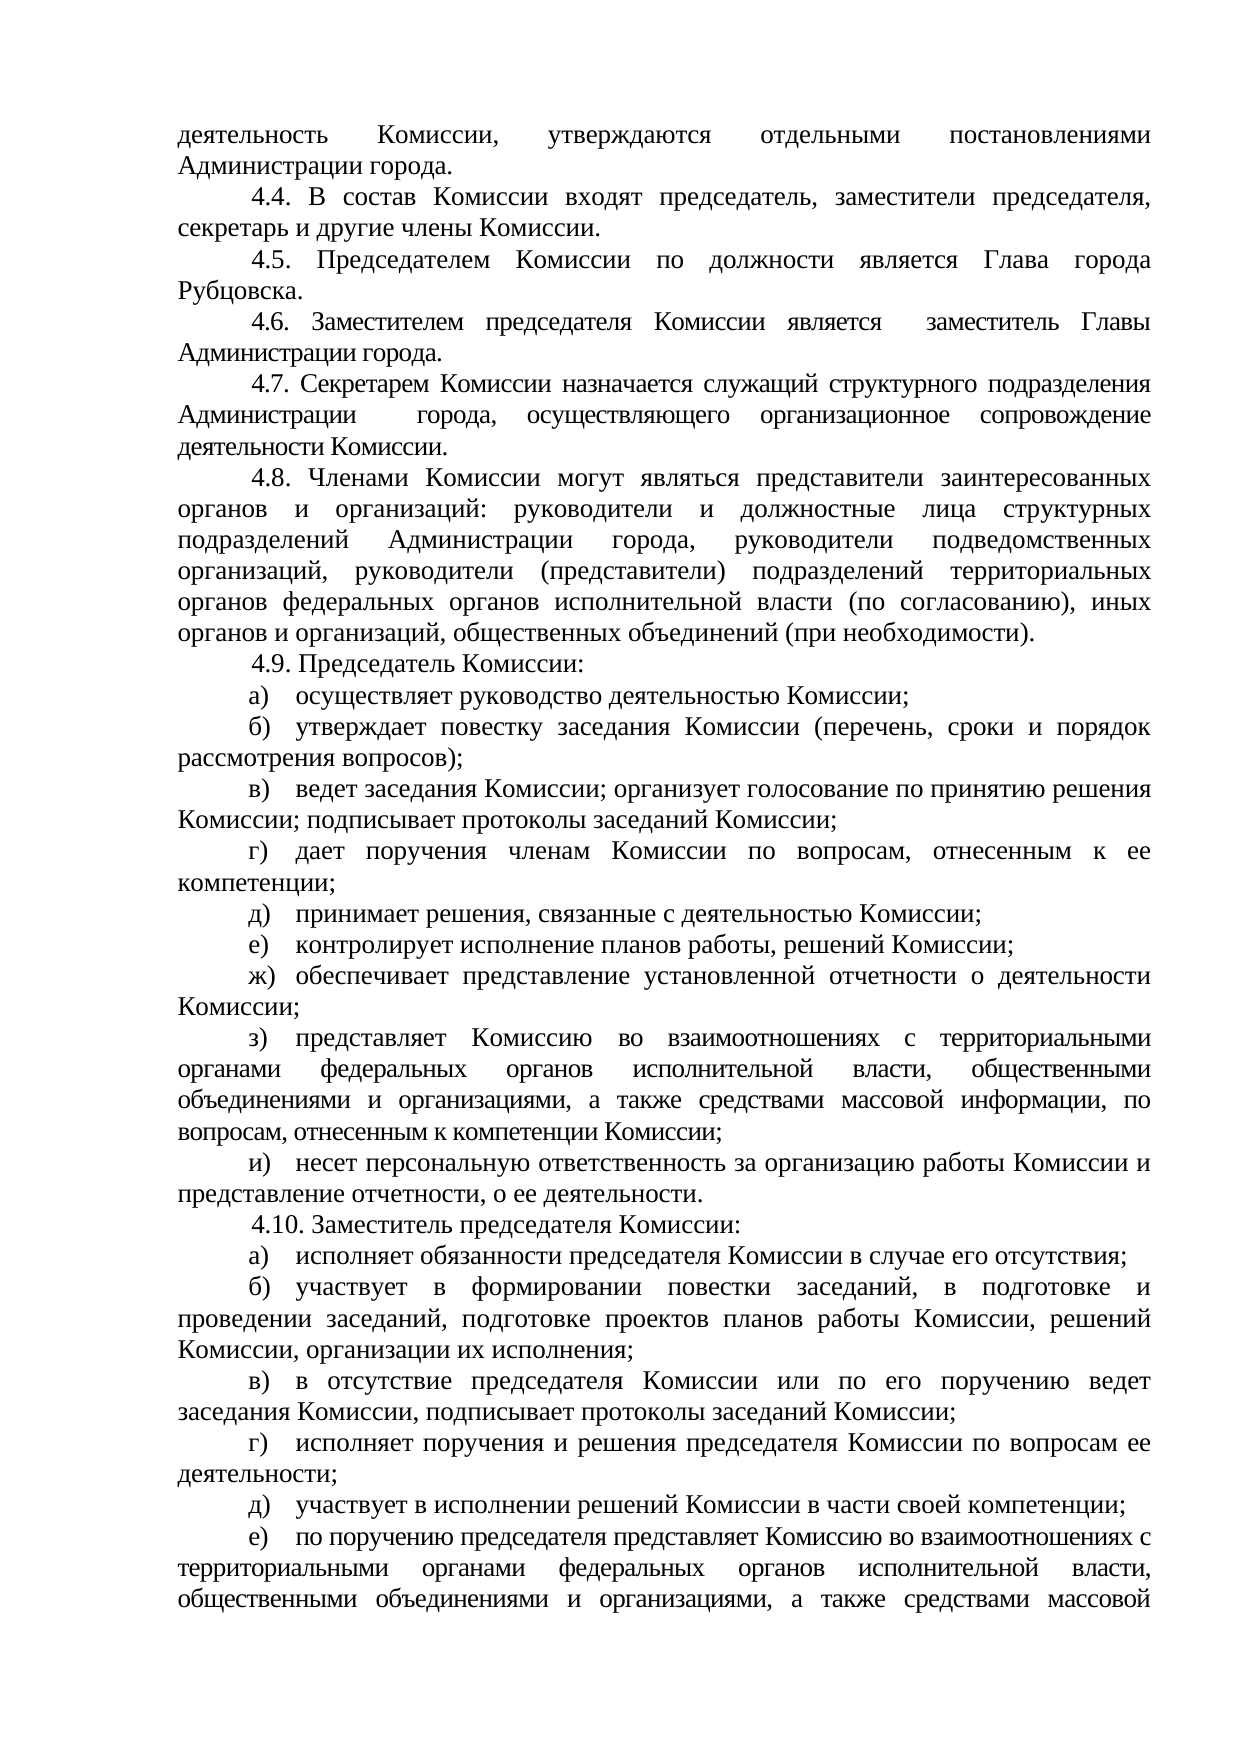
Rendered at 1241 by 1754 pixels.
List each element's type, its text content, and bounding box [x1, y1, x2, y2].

text в) ведет заседания Комиссии; организует голосование по принятию решения Комиссии; подписывает протоколы заседаний Комиссии; [177, 772, 1152, 834]
text д) участвует в исполнении решений Комиссии в части своей компетенции; [177, 1488, 1152, 1520]
text и) несет персональную ответственность за организацию работы Комиссии и представление отчетности, о ее деятельности. [177, 1146, 1152, 1208]
text г) дает поручения членам Комиссии по вопросам, отнесенным к ее компетенции; [177, 834, 1152, 897]
text 4.6. Заместителем председателя Комиссии является заместитель Главы Администрации города. [177, 305, 1152, 367]
text 4.4. В состав Комиссии входят председатель, заместители председателя, секретарь и другие члены Комиссии. [177, 180, 1152, 243]
text а) осуществляет руководство деятельностью Комиссии; [177, 679, 1152, 710]
text 4.7. Секретарем Комиссии назначается служащий структурного подразделения Администрации города, осуществляющего организационное сопровождение деятельности Комиссии. [177, 367, 1152, 461]
text г) исполняет поручения и решения председателя Комиссии по вопросам ее деятельности; [177, 1426, 1152, 1488]
text в) в отсутствие председателя Комиссии или по его поручению ведет заседания Комиссии, подписывает протоколы заседаний Комиссии; [177, 1364, 1152, 1426]
text е) контролирует исполнение планов работы, решений Комиссии; [177, 928, 1152, 959]
text 4.8. Членами Комиссии могут являться представители заинтересованных органов и организаций: руководители и должностные лица структурных подразделений Администрации города, руководители подведомственных организаций, руководители (представители) подразделений территориальных органов федеральных органов исполнительной власти (по согласованию), иных органов и организаций, общественных объединений (при необходимости). [177, 461, 1152, 648]
text з) представляет Комиссию во взаимоотношениях с территориальными органами федеральных органов исполнительной власти, общественными объединениями и организациями, а также средствами массовой информации, по вопросам, отнесенным к компетенции Комиссии; [177, 1021, 1152, 1146]
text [177, 1520, 1152, 1613]
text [177, 118, 1152, 180]
text а) исполняет обязанности председателя Комиссии в случае его отсутствия; [177, 1239, 1152, 1271]
text ж) обеспечивает представление установленной отчетности о деятельности Комиссии; [177, 959, 1152, 1021]
text д) принимает решения, связанные с деятельностью Комиссии; [177, 897, 1152, 928]
text б) участвует в формировании повестки заседаний, в подготовке и проведении заседаний, подготовке проектов планов работы Комиссии, решений Комиссии, организации их исполнения; [177, 1271, 1152, 1364]
text б) утверждает повестку заседания Комиссии (перечень, сроки и порядок рассмотрения вопросов); [177, 710, 1152, 772]
text 4.9. Председатель Комиссии: [177, 648, 1152, 679]
text 4.5. Председателем Комиссии по должности является Глава города Рубцовска. [177, 243, 1152, 305]
text 4.10. Заместитель председателя Комиссии: [177, 1208, 1152, 1239]
